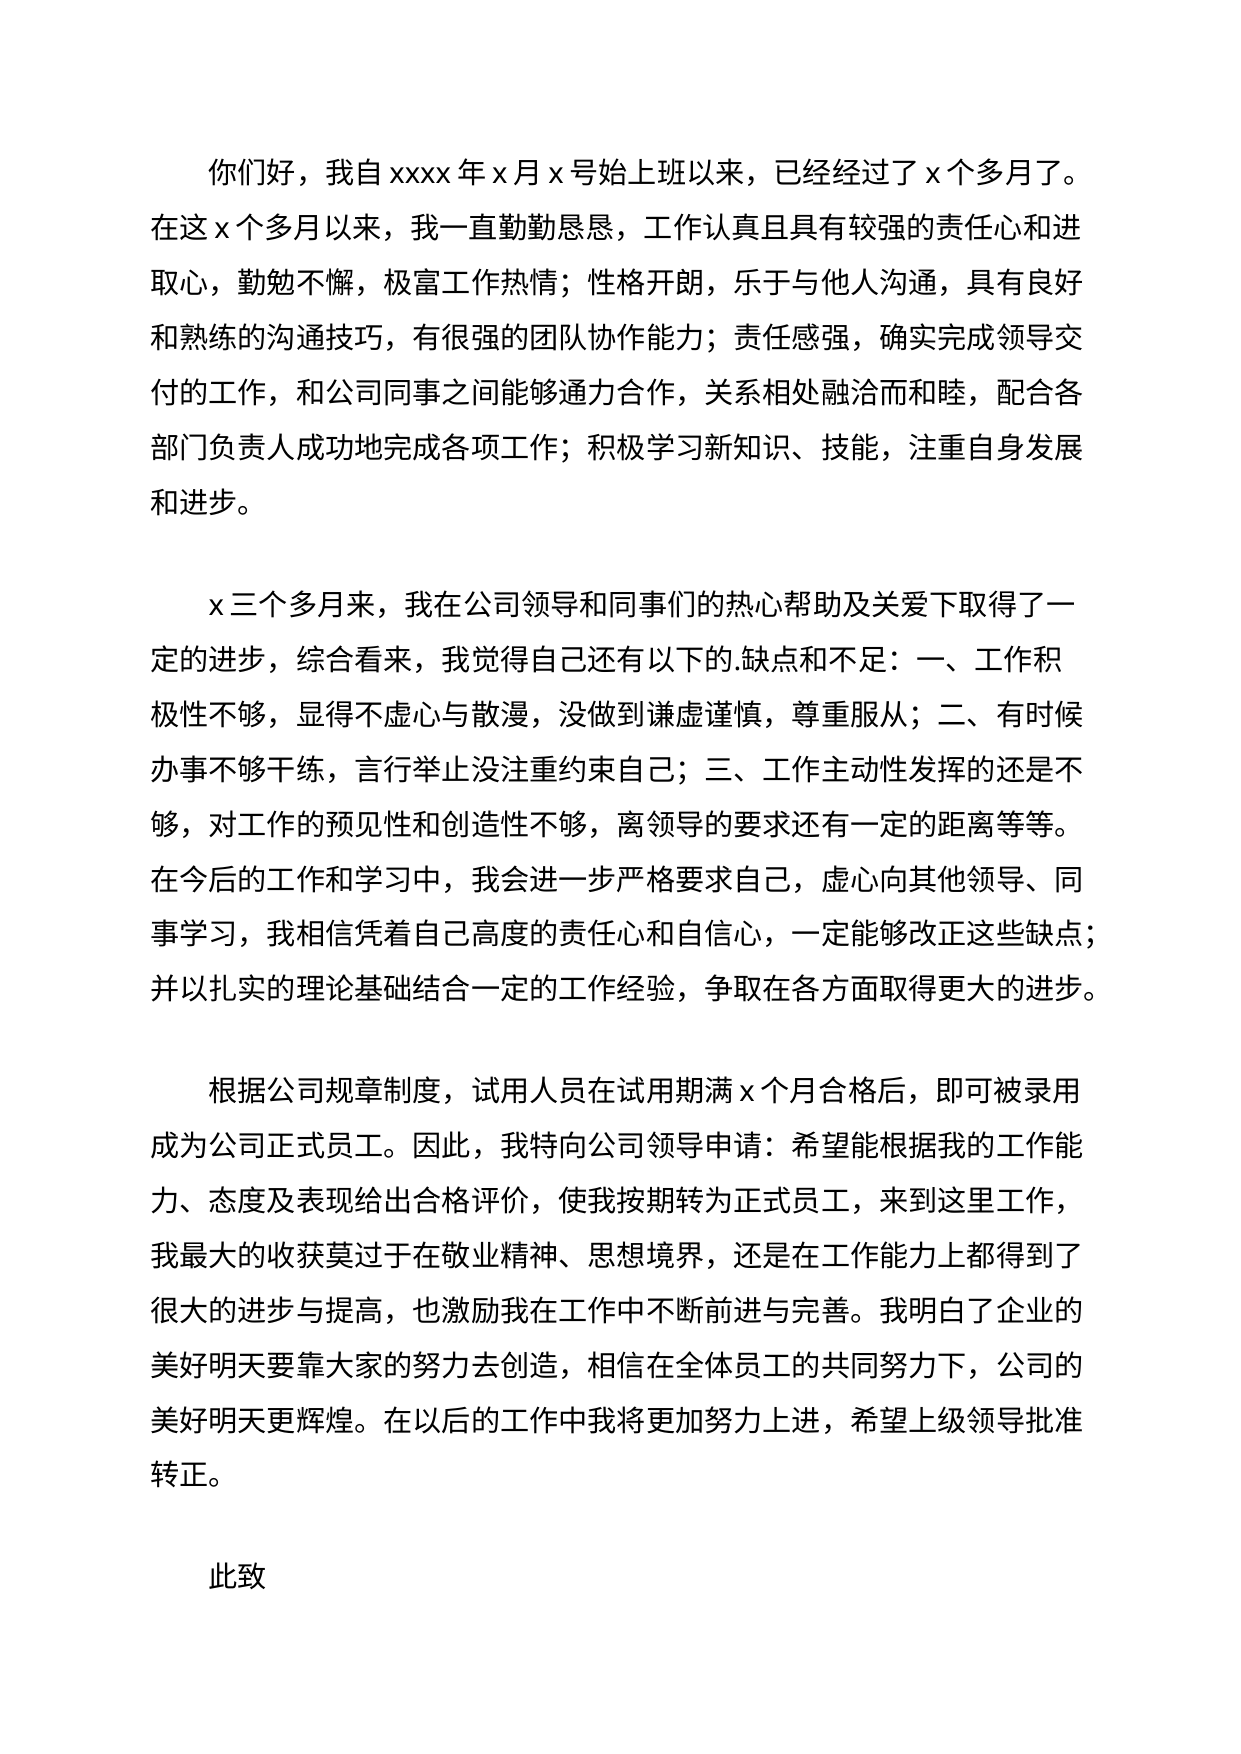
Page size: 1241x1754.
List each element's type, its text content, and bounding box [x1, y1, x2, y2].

text 根据公司规章制度，试用人员在试用期满x个月合格后，即可被录用成为公司正式员工。因此，我特向公司领导申请：希望能根据我的工作能力、态度及表现给出合格评价，使我按期转为正式员工，来到这里工作，我最大的收获莫过于在敬业精神、思想境界，还是在工作能力上都得到了很大的进步与提高，也激励我在工作中不断前进与完善。我明白了企业的美好明天要靠大家的努力去创造，相信在全体员工的共同努力下，公司的美好明天更辉煌。在以后的工作中我将更加努力上进，希望上级领导批准转正。 [150, 1068, 1090, 1494]
text 你们好，我自xxxx年x月x号始上班以来，已经经过了x个多月了。在这x个多月以来，我一直勤勤恳恳，工作认真且具有较强的责任心和进取心，勤勉不懈，极富工作热情；性格开朗，乐于与他人沟通，具有良好和熟练的沟通技巧，有很强的团队协作能力；责任感强，确实完成领导交付的工作，和公司同事之间能够通力合作，关系相处融洽而和睦，配合各部门负责人成功地完成各项工作；积极学习新知识、技能，注重自身发展和进步。 [150, 150, 1090, 522]
text 此致 [150, 1554, 1090, 1596]
text x三个多月来，我在公司领导和同事们的热心帮助及关爱下取得了一定的进步，综合看来，我觉得自己还有以下的.缺点和不足：一、工作积极性不够，显得不虚心与散漫，没做到谦虚谨慎，尊重服从；二、有时候办事不够干练，言行举止没注重约束自己；三、工作主动性发挥的还是不够，对工作的预见性和创造性不够，离领导的要求还有一定的距离等等。在今后的工作和学习中，我会进一步严格要求自己，虚心向其他领导、同事学习，我相信凭着自己高度的责任心和自信心，一定能够改正这些缺点；并以扎实的理论基础结合一定的工作经验，争取在各方面取得更大的进步。 [150, 581, 1090, 1008]
